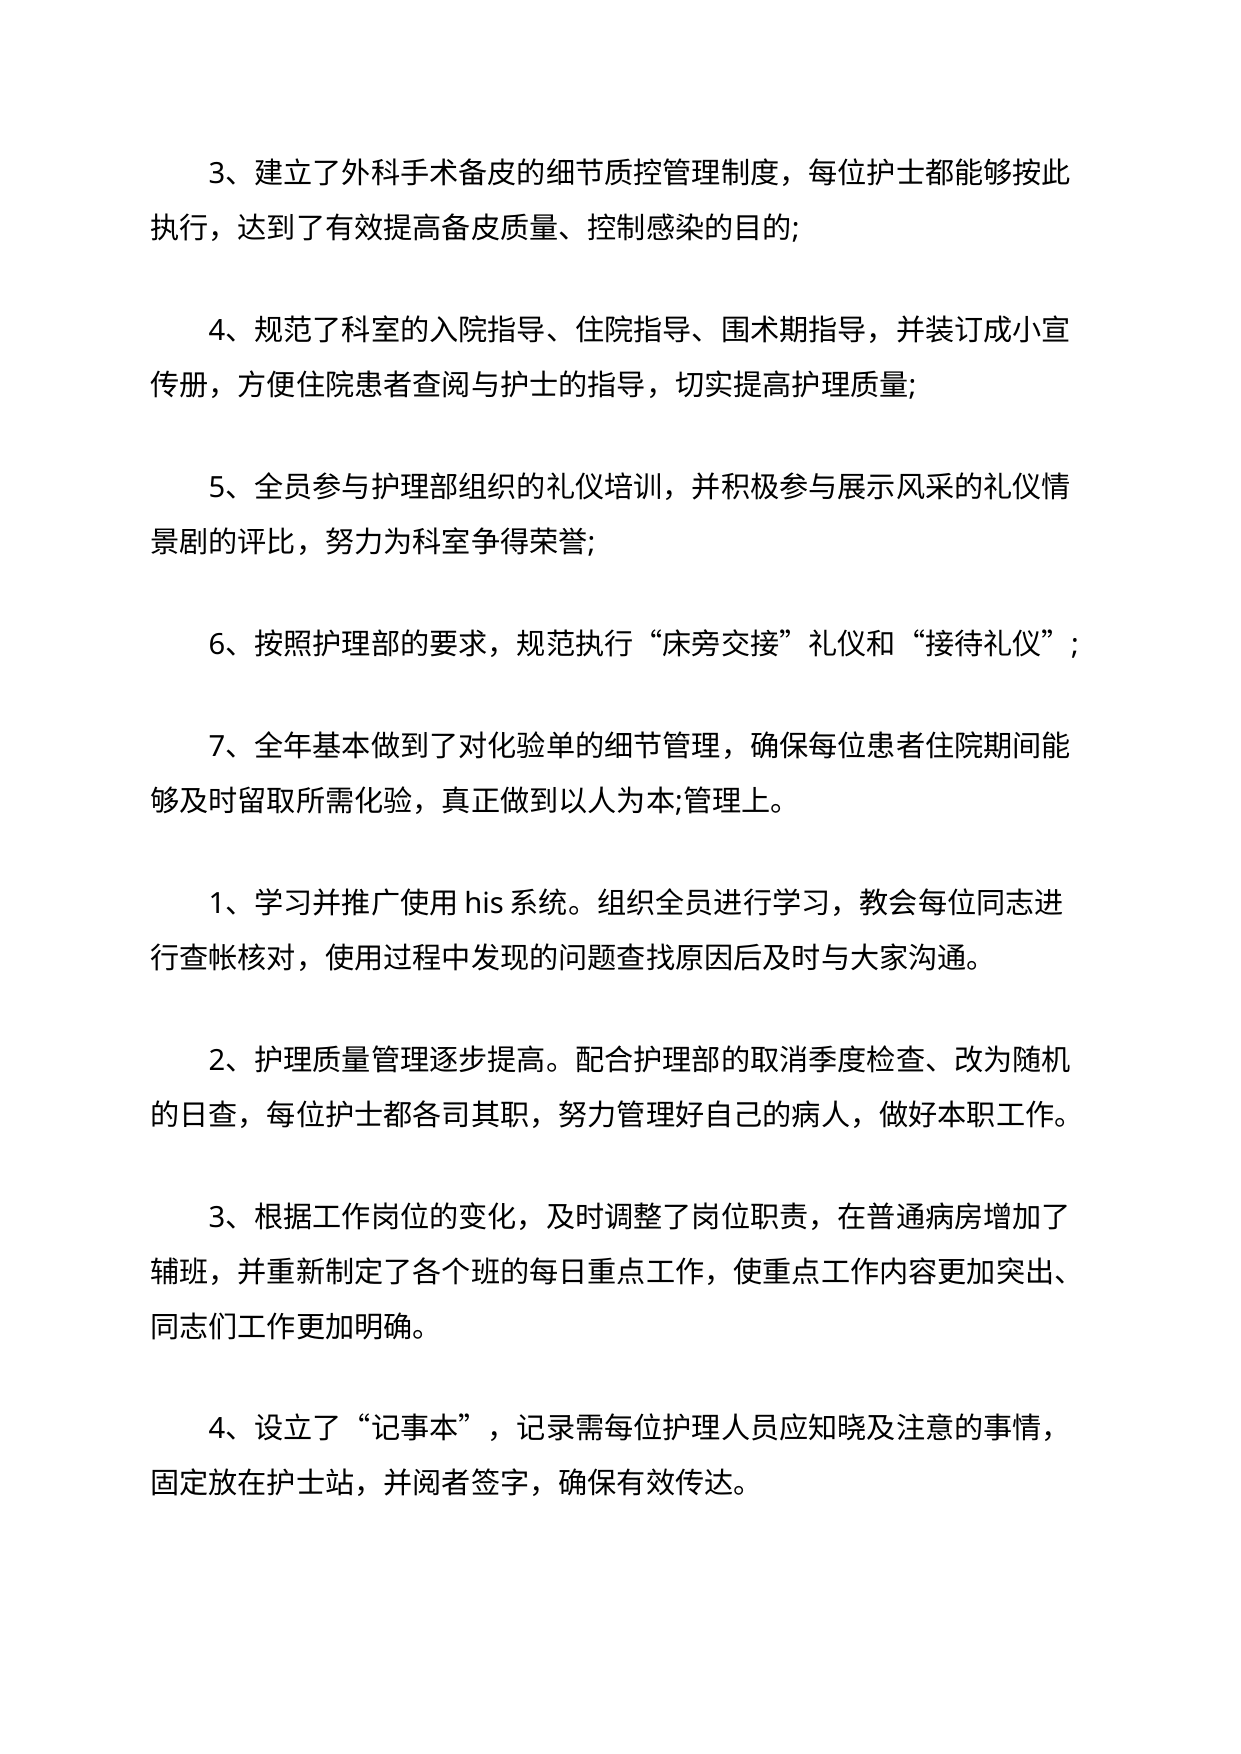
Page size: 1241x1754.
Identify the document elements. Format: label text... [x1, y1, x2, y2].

text 6、按照护理部的要求，规范执行“床旁交接”礼仪和“接待礼仪”; [150, 621, 1090, 663]
text 3、根据工作岗位的变化，及时调整了岗位职责，在普通病房增加了辅班，并重新制定了各个班的每日重点工作，使重点工作内容更加突出、同志们工作更加明确。 [150, 1193, 1090, 1346]
text 7、全年基本做到了对化验单的细节管理，确保每位患者住院期间能够及时留取所需化验，真正做到以人为本;管理上。 [150, 723, 1090, 820]
text 3、建立了外科手术备皮的细节质控管理制度，每位护士都能够按此执行，达到了有效提高备皮质量、控制感染的目的; [150, 150, 1090, 247]
text 5、全员参与护理部组织的礼仪培训，并积极参与展示风采的礼仪情景剧的评比，努力为科室争得荣誉; [150, 464, 1090, 561]
text 2、护理质量管理逐步提高。配合护理部的取消季度检查、改为随机的日查，每位护士都各司其职，努力管理好自己的病人，做好本职工作。 [150, 1037, 1090, 1134]
text 1、学习并推广使用his系统。组织全员进行学习，教会每位同志进行查帐核对，使用过程中发现的问题查找原因后及时与大家沟通。 [150, 880, 1090, 977]
text 4、设立了“记事本”，记录需每位护理人员应知晓及注意的事情，固定放在护士站，并阅者签字，确保有效传达。 [150, 1405, 1090, 1502]
text 4、规范了科室的入院指导、住院指导、围术期指导，并装订成小宣传册，方便住院患者查阅与护士的指导，切实提高护理质量; [150, 307, 1090, 404]
